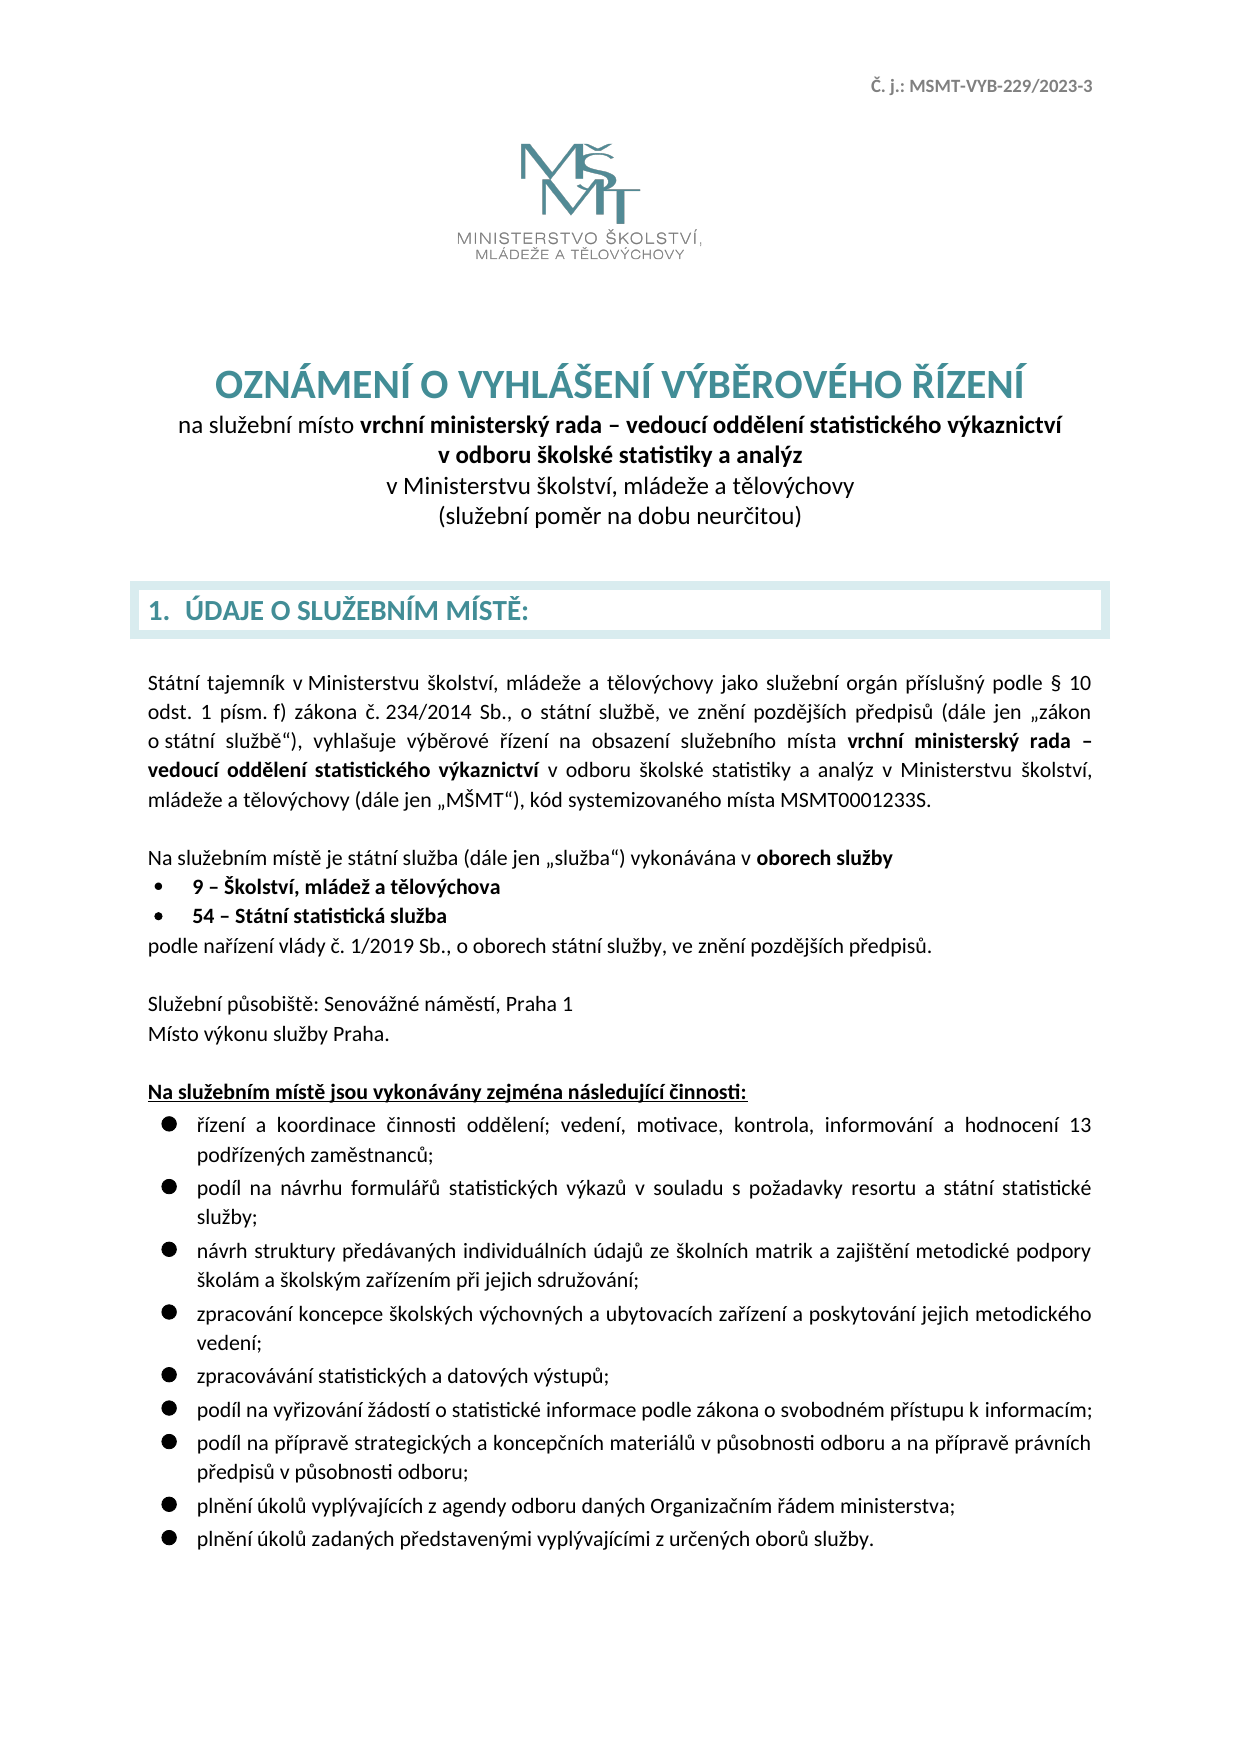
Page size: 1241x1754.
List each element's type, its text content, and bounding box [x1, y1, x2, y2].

text Místo výkonu služby Praha. [148, 1020, 1092, 1046]
list zpracovávání statistických a datových výstupů; [159, 1362, 1092, 1389]
text podle nařízení vlády č. 1/2019 Sb., o oborech státní služby, ve znění pozdějších předpisů. [148, 932, 1092, 959]
list 9 – Školství, mládež a tělovýchova [154, 873, 1092, 900]
list plnění úkolů vyplývajících z agendy odboru daných Organizačním řádem ministerstva; [159, 1492, 1092, 1519]
subtitle v Ministerstvu školství, mládeže a tělovýchovy [148, 470, 1092, 500]
subtitle na služební místo vrchní ministerský rada – vedoucí oddělení statistického výkaznictví [148, 409, 1092, 439]
subtitle Na služebním místě jsou vykonávány zejména následující činnosti: [148, 1078, 1092, 1105]
list zpracování koncepce školských výchovných a ubytovacích zařízení a poskytování jejich metodického vedení; [159, 1300, 1092, 1356]
subtitle ÚDAJE O SLUŽEBNÍM MÍSTĚ: [139, 590, 1101, 630]
subtitle (služební poměr na dobu neurčitou) [148, 500, 1092, 531]
subtitle v odboru školské statistiky a analýz [148, 439, 1092, 470]
subtitle OZNÁMENÍ O VYHLÁŠENÍ VÝBĚROVÉHO ŘÍZENÍ [148, 175, 1092, 409]
list návrh struktury předávaných individuálních údajů ze školních matrik a zajištění metodické podpory školám a školským zařízením při jejich sdružování; [159, 1237, 1092, 1293]
list 54 – Státní statistická služba [154, 903, 1092, 929]
text Státní tajemník v Ministerstvu školství, mládeže a tělovýchovy jako služební orgán příslušný podle § 10 odst. 1 písm. f) zákona č. 234/2014 Sb., o státní službě, ve znění pozdějších předpisů (dále jen „zákon o státní službě“), vyhlašuje výběrové řízení na obsazení služebního místa vrchní ministerský rada – vedoucí oddělení statistického výkaznictví v odboru školské statistiky a analýz v Ministerstvu školství, mládeže a tělovýchovy (dále jen „MŠMT“), kód systemizovaného místa MSMT0001233S. [148, 669, 1092, 812]
list podíl na vyřizování žádostí o statistické informace podle zákona o svobodném přístupu k informacím; [159, 1396, 1092, 1422]
list podíl na návrhu formulářů statistických výkazů v souladu s požadavky resortu a státní statistické služby; [159, 1174, 1092, 1230]
text Na služebním místě je státní služba (dále jen „služba“) vykonávána v oborech služby [148, 844, 1092, 871]
picture [454, 140, 705, 175]
list řízení a koordinace činnosti oddělení; vedení, motivace, kontrola, informování a hodnocení 13 podřízených zaměstnanců; [159, 1112, 1092, 1167]
text Služební působiště: Senovážné náměstí, Praha 1 [148, 990, 1092, 1017]
list podíl na přípravě strategických a koncepčních materiálů v působnosti odboru a na přípravě právních předpisů v působnosti odboru; [159, 1429, 1092, 1485]
list plnění úkolů zadaných představenými vyplývajícími z určených oborů služby. [159, 1525, 1092, 1552]
